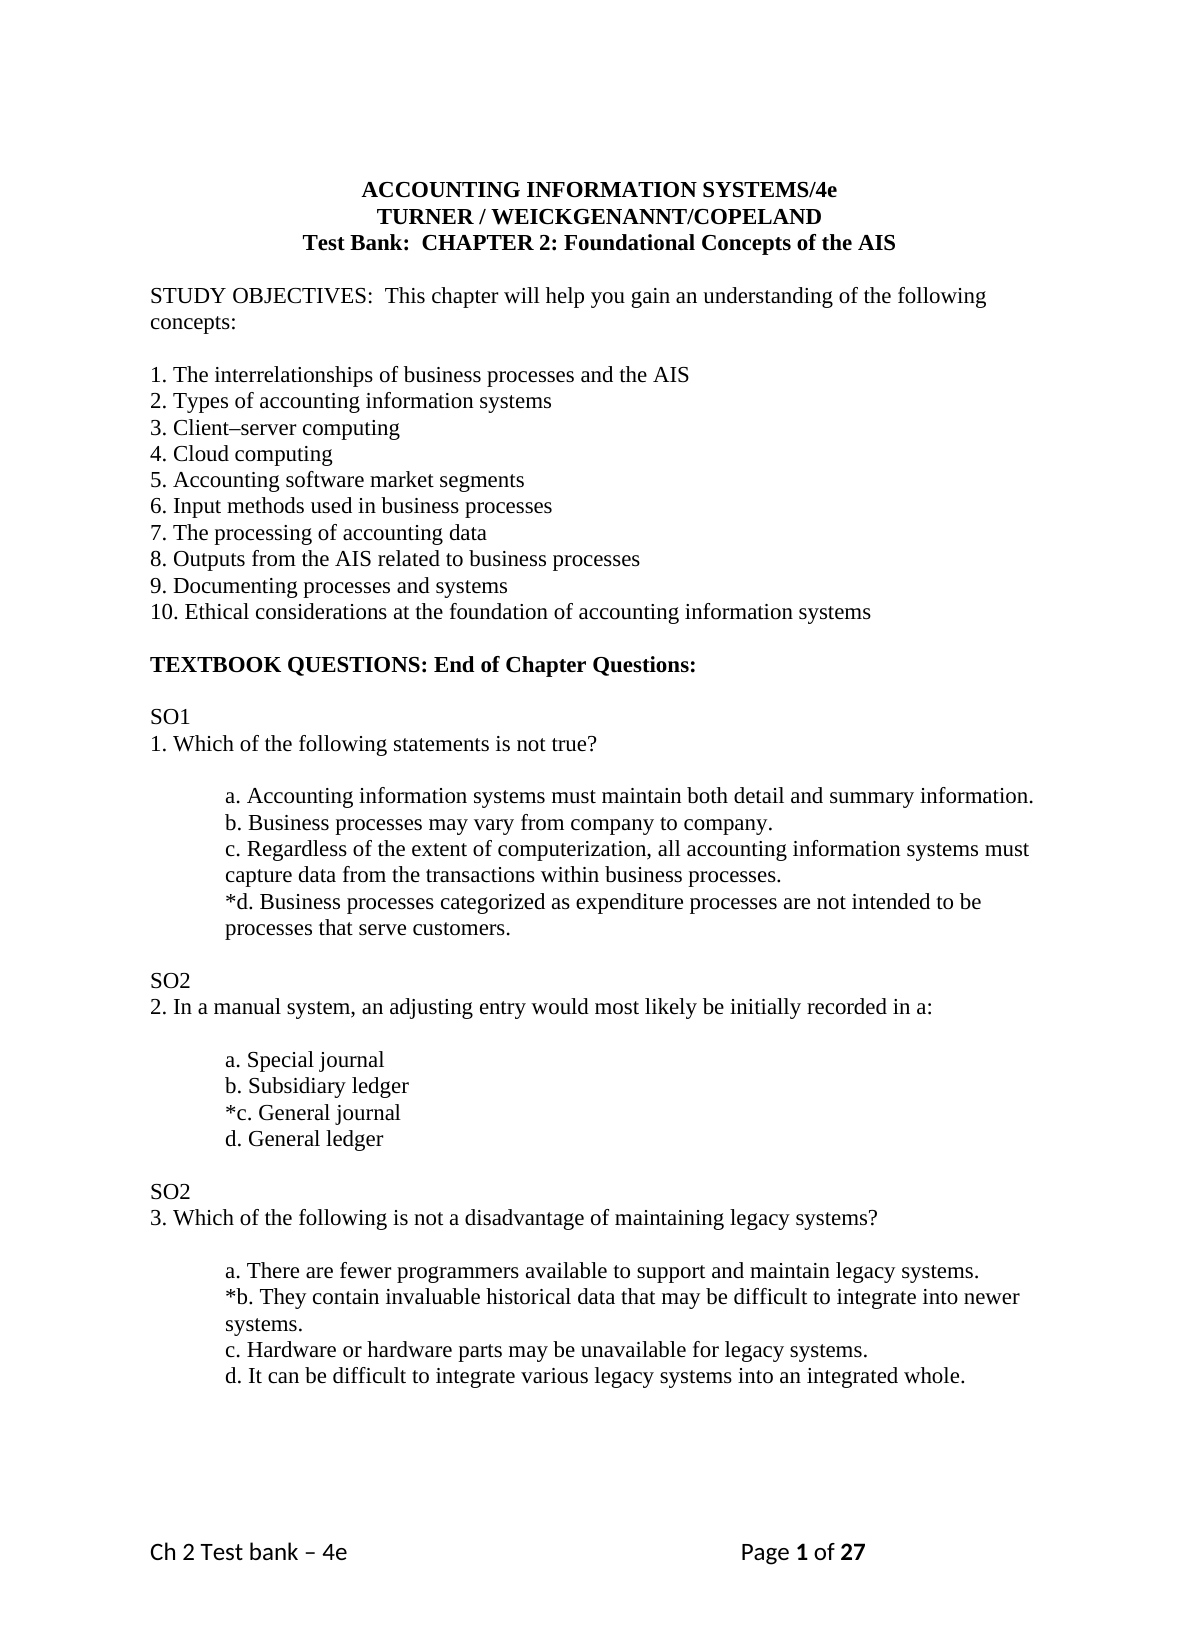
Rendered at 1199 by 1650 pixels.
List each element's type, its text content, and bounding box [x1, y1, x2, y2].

text b. Subsidiary ledger [225, 1072, 1049, 1099]
text SO2 [150, 1178, 1049, 1204]
text SO1 [150, 703, 1049, 730]
text 1. The interrelationships of business processes and the AIS [150, 361, 1049, 387]
text 7. The processing of accounting data [150, 519, 1049, 545]
text d. General ledger [225, 1125, 1049, 1151]
text 2. In a manual system, an adjusting entry would most likely be initially recorded in a: [150, 993, 1049, 1020]
text a. There are fewer programmers available to support and maintain legacy systems. [225, 1257, 1049, 1283]
text ACCOUNTING INFORMATION SYSTEMS/4e [150, 176, 1049, 203]
text a. Special journal [225, 1046, 1049, 1072]
text TEXTBOOK QUESTIONS: End of Chapter Questions: [150, 651, 1049, 677]
text 3. Which of the following is not a disadvantage of maintaining legacy systems? [150, 1204, 1049, 1231]
text c. Hardware or hardware parts may be unavailable for legacy systems. [225, 1336, 1049, 1362]
text b. Business processes may vary from company to company. [225, 809, 1049, 835]
text 10. Ethical considerations at the foundation of accounting information systems [150, 598, 1049, 624]
text *c. General journal [225, 1099, 1049, 1125]
text 3. Client–server computing [150, 413, 1049, 440]
text c. Regardless of the extent of computerization, all accounting information systems must capture data from the transactions within business processes. [225, 835, 1049, 888]
text SO2 [150, 967, 1049, 993]
text 9. Documenting processes and systems [150, 572, 1049, 598]
text *b. They contain invaluable historical data that may be difficult to integrate into newer systems. [225, 1283, 1049, 1336]
text d. It can be difficult to integrate various legacy systems into an integrated whole. [225, 1362, 1049, 1389]
text 1. Which of the following statements is not true? [150, 730, 1049, 756]
text 5. Accounting software market segments [150, 466, 1049, 493]
text 8. Outputs from the AIS related to business processes [150, 545, 1049, 572]
text *d. Business processes categorized as expenditure processes are not intended to be processes that serve customers. [225, 888, 1049, 941]
text 6. Input methods used in business processes [150, 493, 1049, 519]
text 2. Types of accounting information systems [150, 387, 1049, 413]
text a. Accounting information systems must maintain both detail and summary information. [225, 782, 1049, 809]
text TURNER / WEICKGENANNT/COPELAND [150, 203, 1049, 229]
text Test Bank: CHAPTER 2: Foundational Concepts of the AIS [150, 229, 1049, 255]
text STUDY OBJECTIVES: This chapter will help you gain an understanding of the following concepts: [150, 282, 1049, 334]
text 4. Cloud computing [150, 440, 1049, 466]
